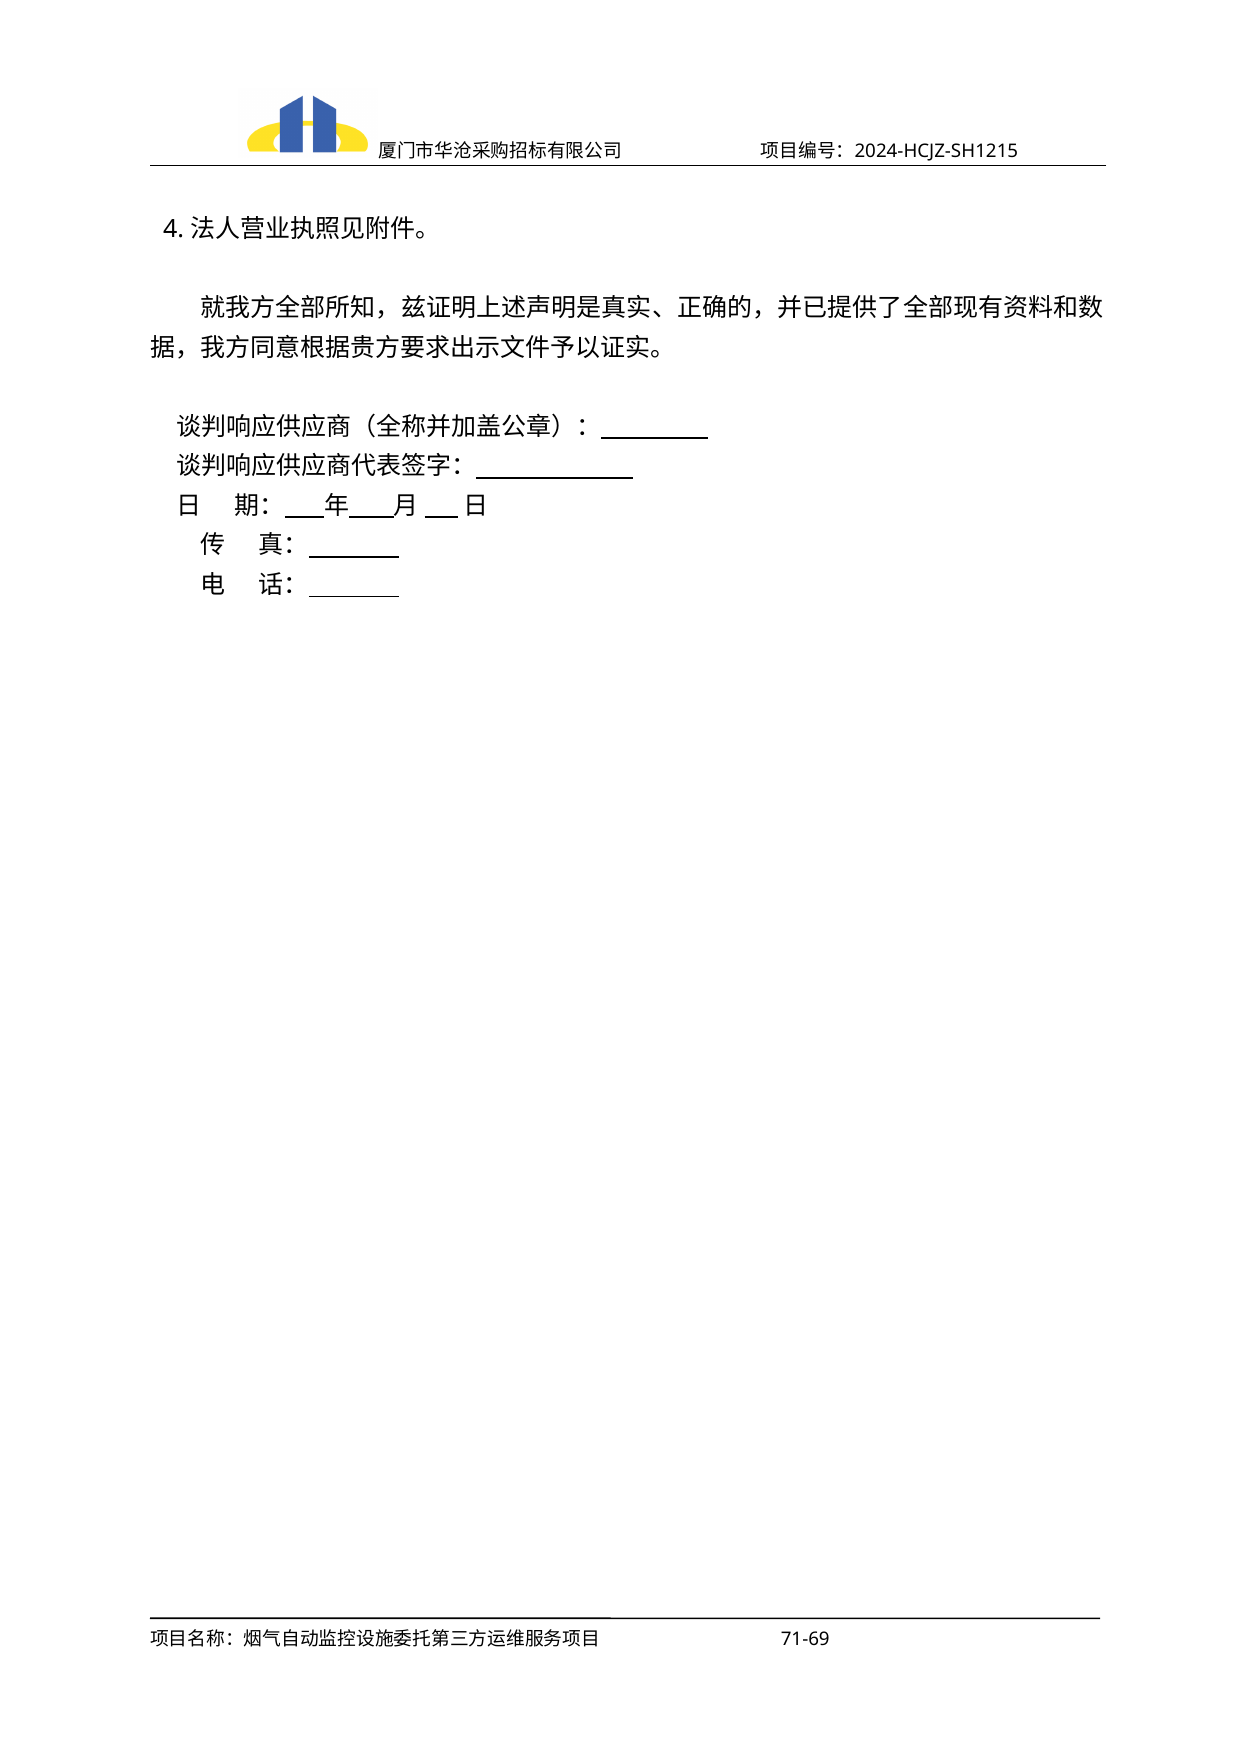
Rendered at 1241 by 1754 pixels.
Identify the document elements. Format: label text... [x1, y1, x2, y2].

text 日 期： 年 月 日 [150, 483, 1106, 522]
picture [238, 88, 379, 158]
text 就我方全部所知，兹证明上述声明是真实、正确的，并已提供了全部现有资料和数据，我方同意根据贵方要求出示文件予以证实。 [150, 285, 1106, 364]
text 4. 法人营业执照见附件。 [150, 206, 1106, 245]
text 传 真： [150, 522, 1106, 562]
text 电 话： [150, 562, 1106, 601]
text 谈判响应供应商代表签字： [150, 443, 1106, 483]
text 谈判响应供应商（全称并加盖公章）： [150, 403, 1106, 443]
